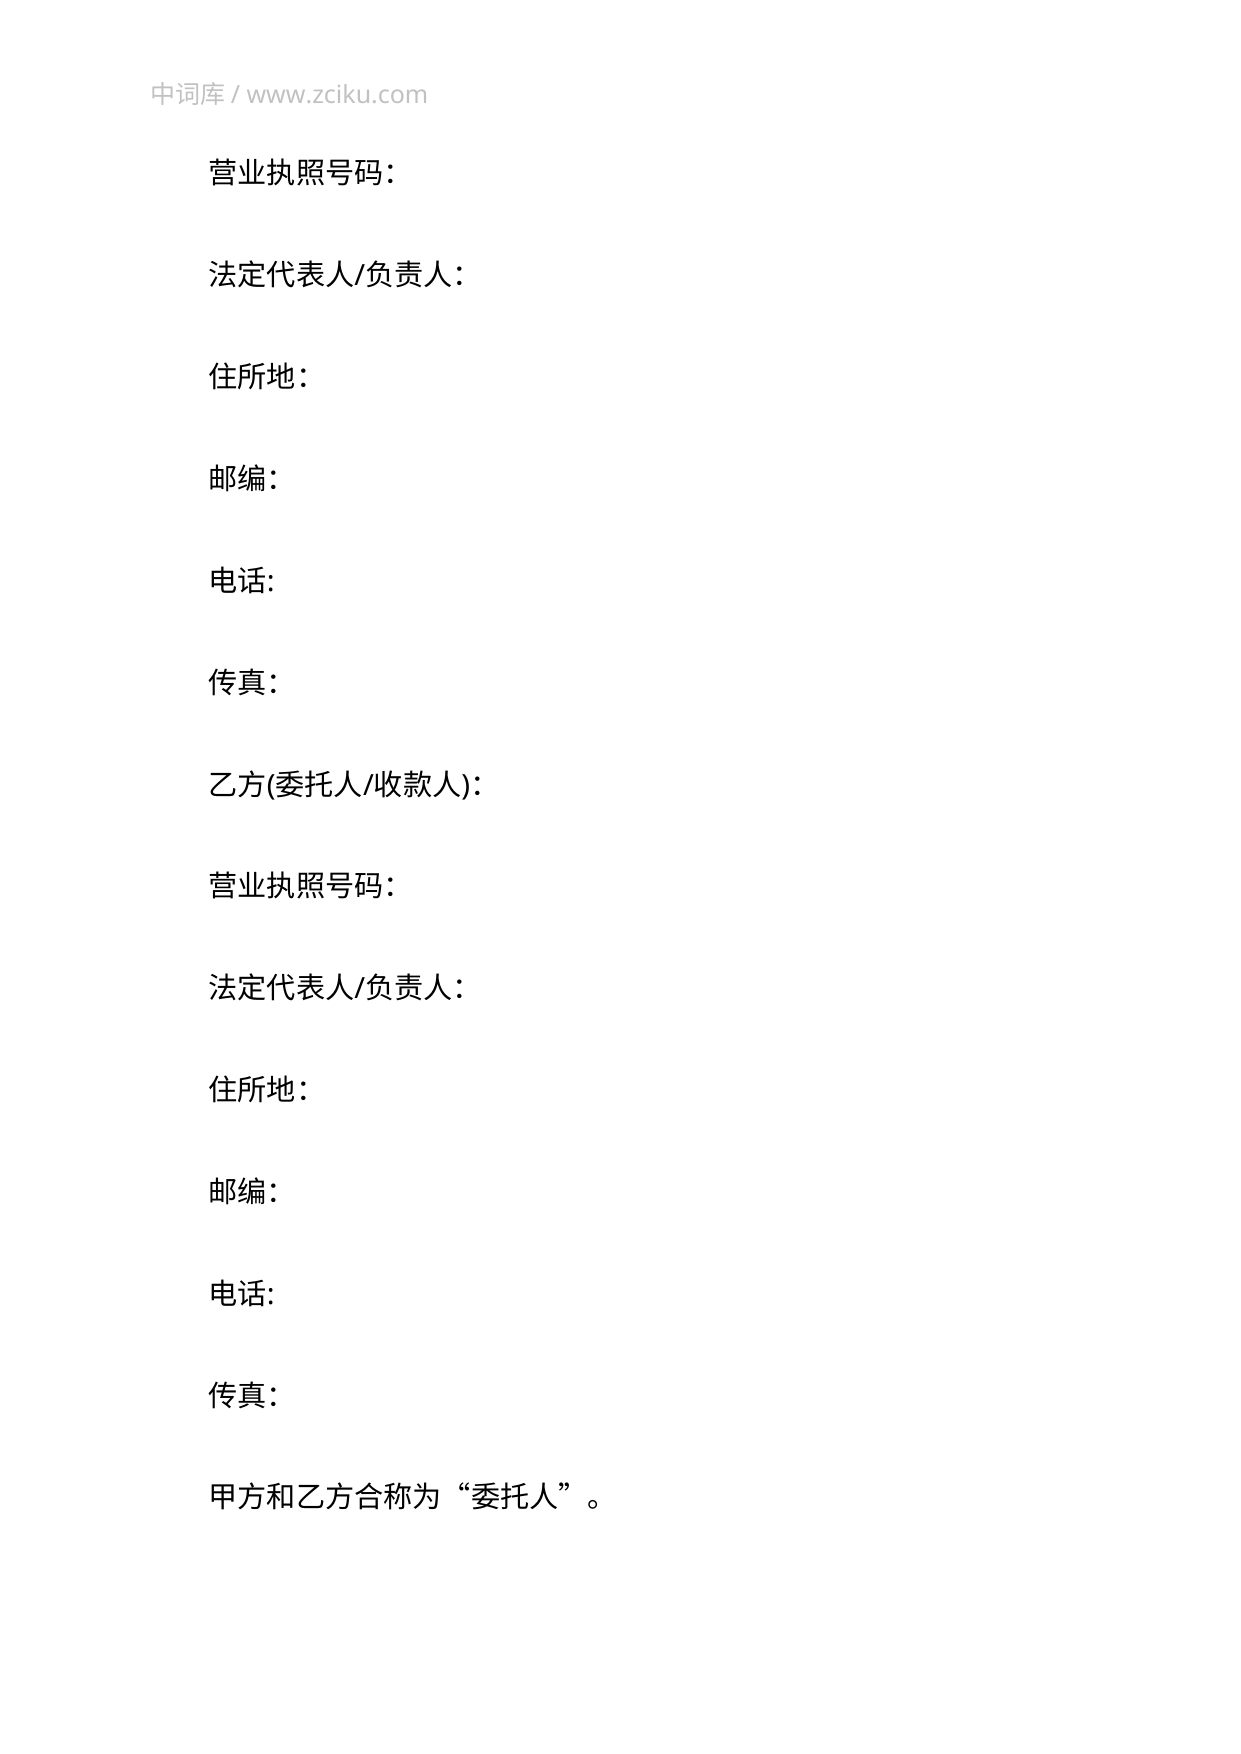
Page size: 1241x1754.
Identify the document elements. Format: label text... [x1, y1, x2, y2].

text 法定代表人/负责人： [150, 252, 1090, 294]
text 法定代表人/负责人： [150, 965, 1090, 1007]
text 传真： [150, 659, 1090, 702]
text 邮编： [150, 456, 1090, 498]
text 传真： [150, 1372, 1090, 1414]
text 住所地： [150, 354, 1090, 396]
text 电话: [150, 1270, 1090, 1313]
text 住所地： [150, 1067, 1090, 1109]
text 乙方(委托人/收款人)： [150, 761, 1090, 803]
text 电话: [150, 557, 1090, 600]
text 甲方和乙方合称为“委托人”。 [150, 1474, 1090, 1516]
text 营业执照号码： [150, 150, 1090, 192]
text 营业执照号码： [150, 863, 1090, 905]
text 邮编： [150, 1168, 1090, 1211]
